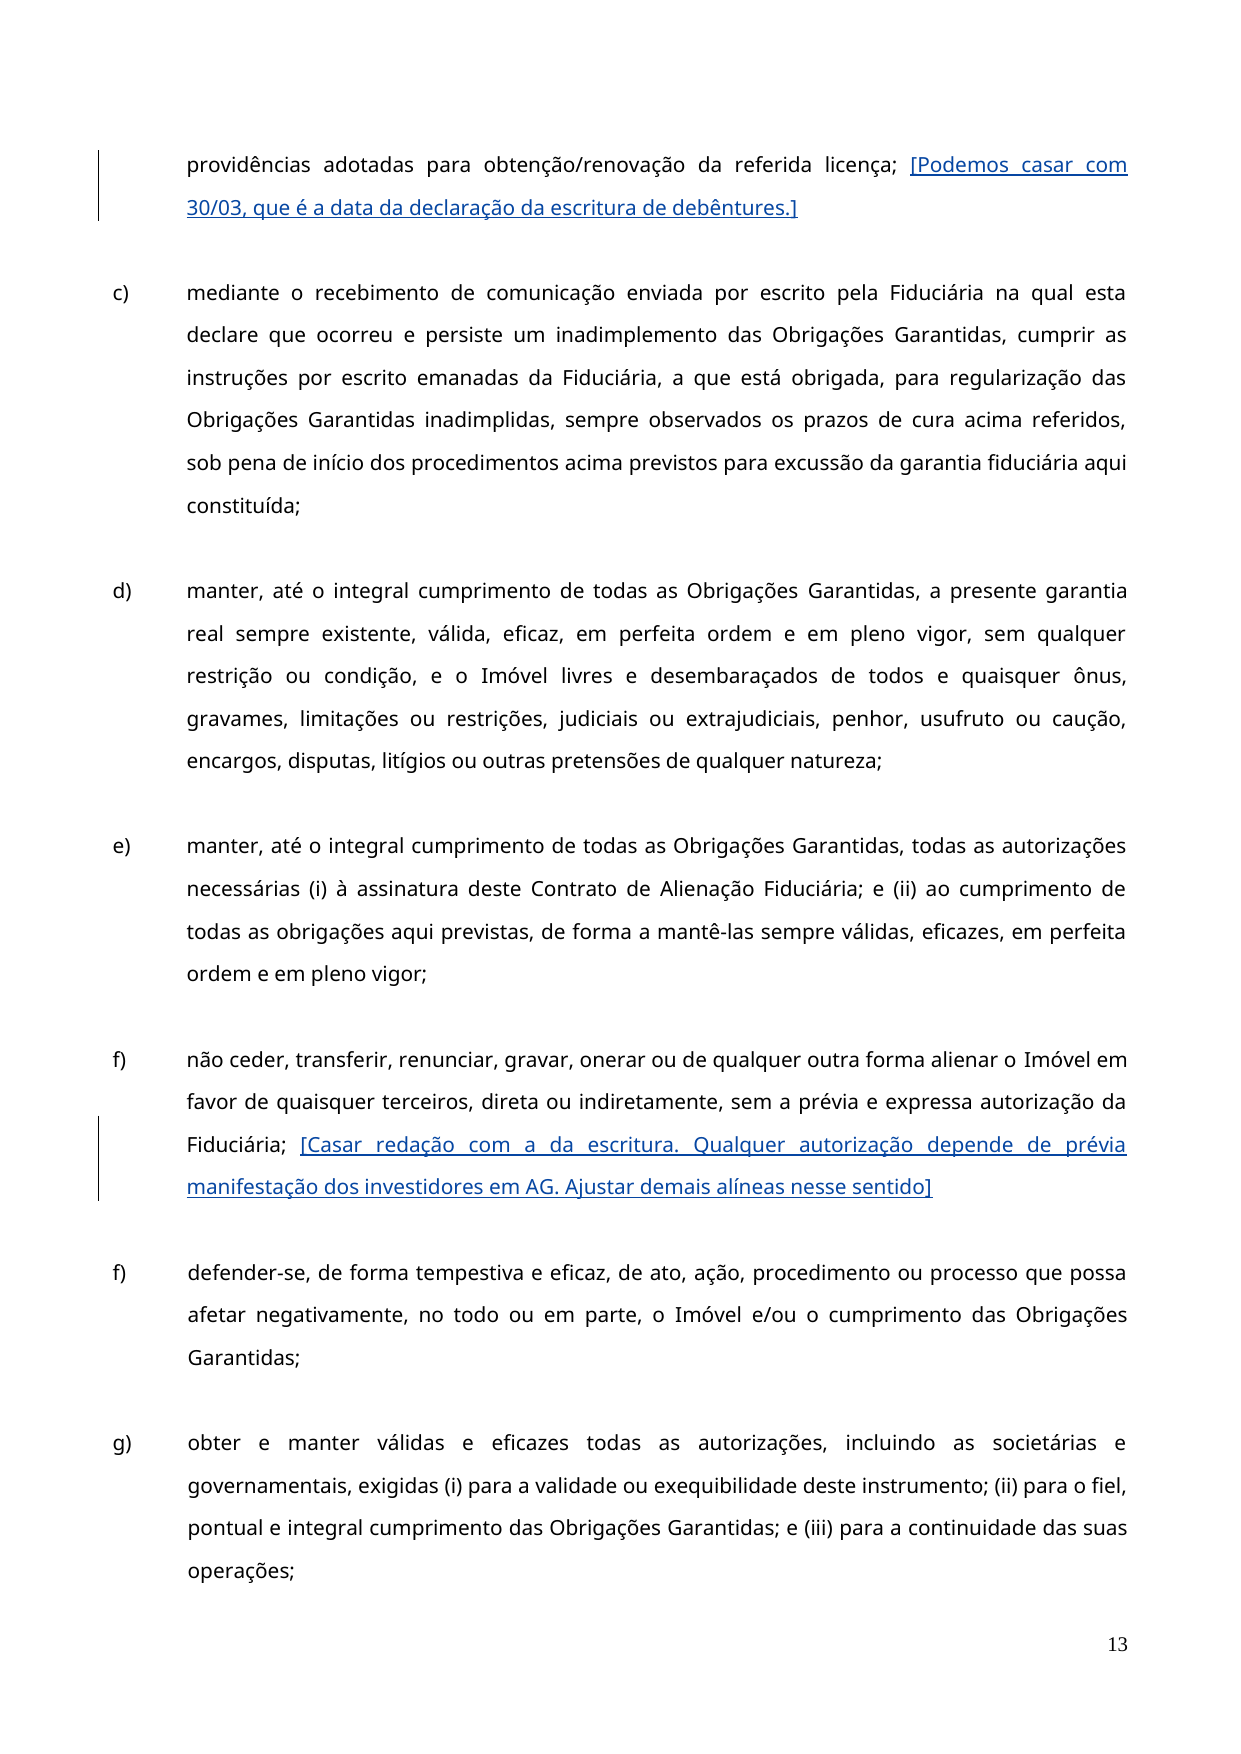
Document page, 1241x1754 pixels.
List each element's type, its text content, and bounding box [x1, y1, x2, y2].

text f) não ceder, transferir, renunciar, gravar, onerar ou de qualquer outra forma alienar o Imóvel em favor de quaisquer terceiros, direta ou indiretamente, sem a prévia e expressa autorização da Fiduciária; [112, 1045, 1128, 1201]
list obter e manter válidas e eficazes todas as autorizações, incluindo as societárias e governamentais, exigidas (i) para a validade ou exequibilidade deste instrumento; (ii) para o fiel, pontual e integral cumprimento das Obrigações Garantidas; e (iii) para a continuidade das suas operações; [112, 1428, 1128, 1584]
list defender-se, de forma tempestiva e eficaz, de ato, ação, procedimento ou processo que possa afetar negativamente, no todo ou em parte, o Imóvel e/ou o cumprimento das Obrigações Garantidas; [112, 1258, 1128, 1371]
text e) manter, até o integral cumprimento de todas as Obrigações Garantidas, todas as autorizações necessárias (i) à assinatura deste Contrato de Alienação Fiduciária; e (ii) ao cumprimento de todas as obrigações aqui previstas, de forma a mantê-las sempre válidas, eficazes, em perfeita ordem e em pleno vigor; [112, 832, 1128, 988]
text d) manter, até o integral cumprimento de todas as Obrigações Garantidas, a presente garantia real sempre existente, válida, eficaz, em perfeita ordem e em pleno vigor, sem qualquer restrição ou condição, e o Imóvel livres e desembaraçados de todos e quaisquer ônus, gravames, limitações ou restrições, judiciais ou extrajudiciais, penhor, usufruto ou caução, encargos, disputas, litígios ou outras pretensões de qualquer natureza; [112, 576, 1128, 775]
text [112, 150, 1128, 221]
text c) mediante o recebimento de comunicação enviada por escrito pela Fiduciária na qual esta declare que ocorreu e persiste um inadimplemento das Obrigações Garantidas, cumprir as instruções por escrito emanadas da Fiduciária, a que está obrigada, para regularização das Obrigações Garantidas inadimplidas, sempre observados os prazos de cura acima referidos, sob pena de início dos procedimentos acima previstos para excussão da garantia fiduciária aqui constituída; [112, 278, 1128, 519]
